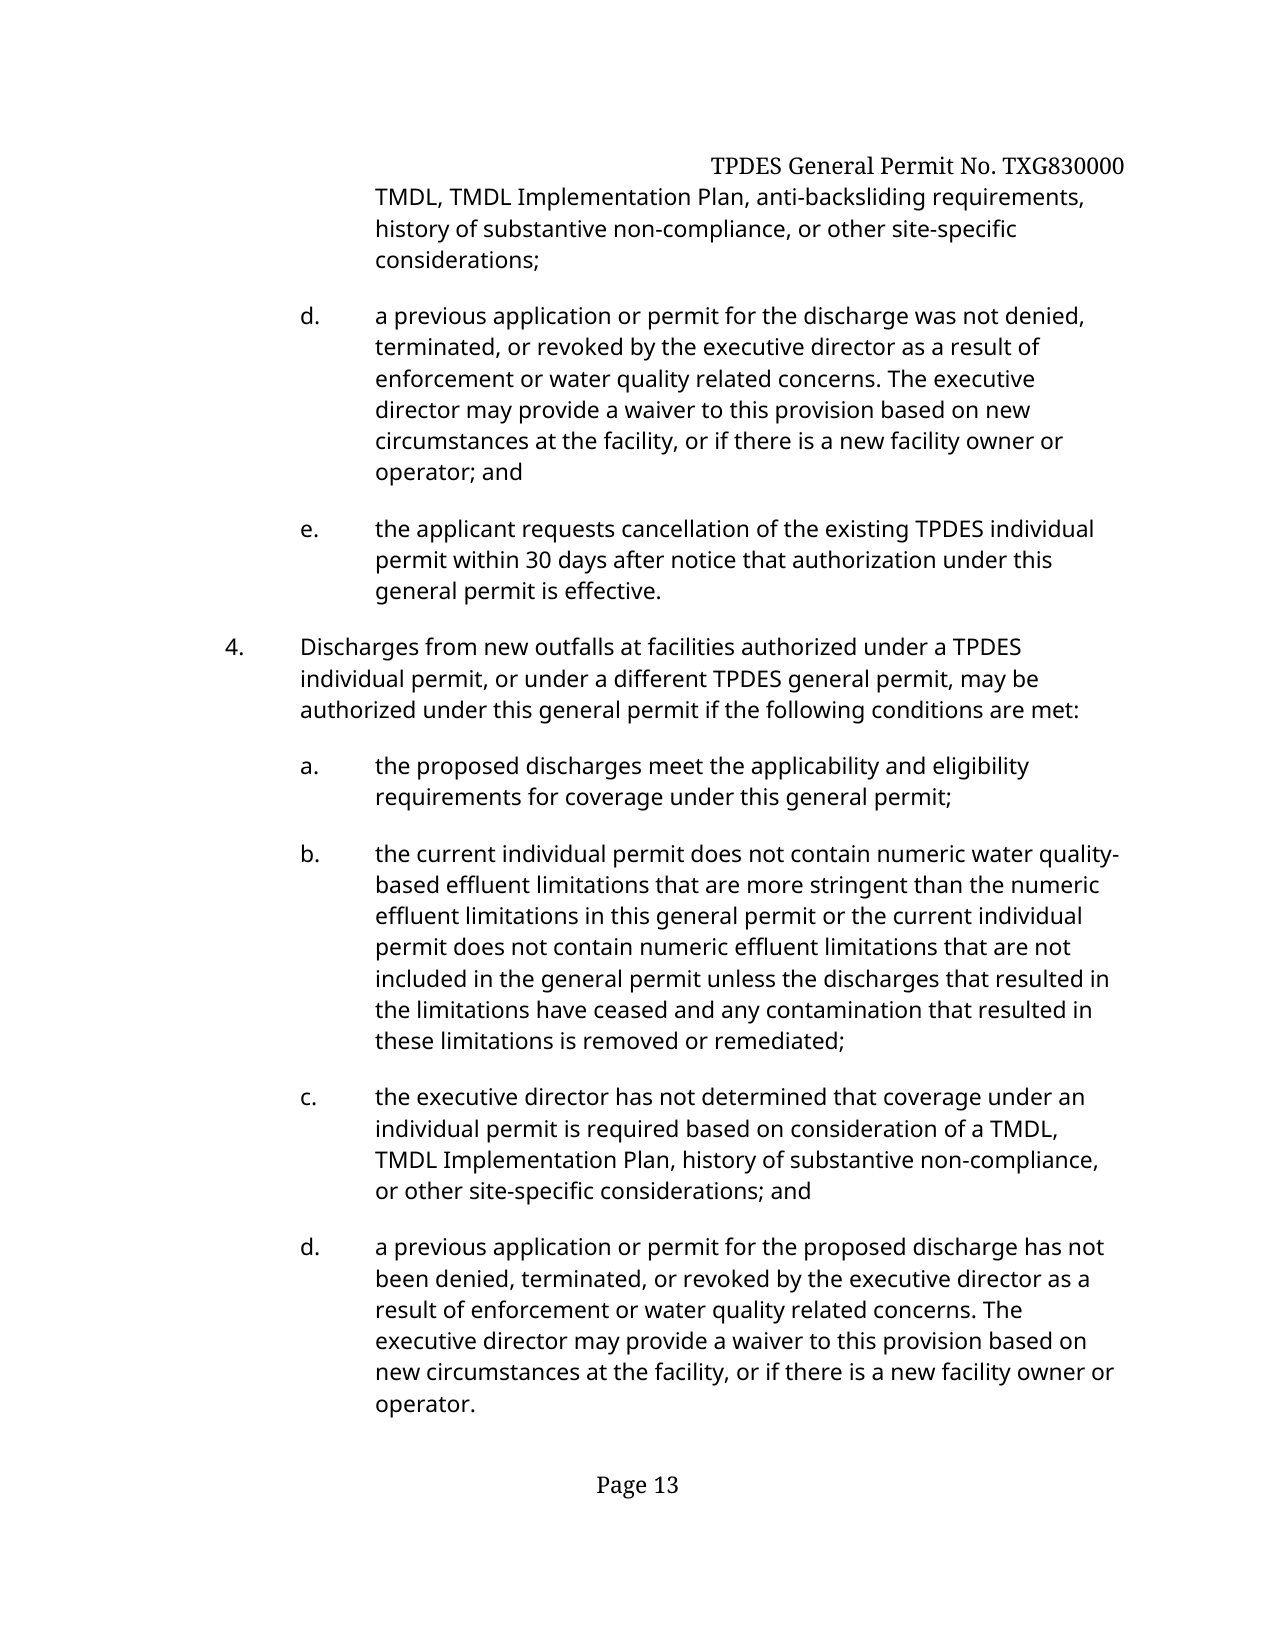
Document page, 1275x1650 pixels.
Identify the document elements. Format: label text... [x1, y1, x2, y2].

text Discharges from new outfalls at facilities authorized under a TPDES individual permit, or under a different TPDES general permit, may be authorized under this general permit if the following conditions are met: [225, 631, 1125, 725]
list a previous application or permit for the proposed discharge has not been denied, terminated, or revoked by the executive director as a result of enforcement or water quality related concerns. The executive director may provide a waiver to this provision based on new circumstances at the facility, or if there is a new facility owner or operator. [300, 1231, 1125, 1419]
list the current individual permit does not contain numeric water quality-based effluent limitations that are more stringent than the numeric effluent limitations in this general permit or the current individual permit does not contain numeric effluent limitations that are not included in the general permit unless the discharges that resulted in the limitations have ceased and any contamination that resulted in these limitations is removed or remediated; [300, 837, 1125, 1056]
list a previous application or permit for the discharge was not denied, terminated, or revoked by the executive director as a result of enforcement or water quality related concerns. The executive director may provide a waiver to this provision based on new circumstances at the facility, or if there is a new facility owner or operator; and [300, 300, 1125, 487]
list the proposed discharges meet the applicability and eligibility requirements for coverage under this general permit; [300, 750, 1125, 812]
list the applicant requests cancellation of the existing TPDES individual permit within 30 days after notice that authorization under this general permit is effective. [300, 512, 1125, 606]
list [300, 181, 1125, 275]
list the executive director has not determined that coverage under an individual permit is required based on consideration of a TMDL, TMDL Implementation Plan, history of substantive non-compliance, or other site-specific considerations; and [300, 1081, 1125, 1206]
